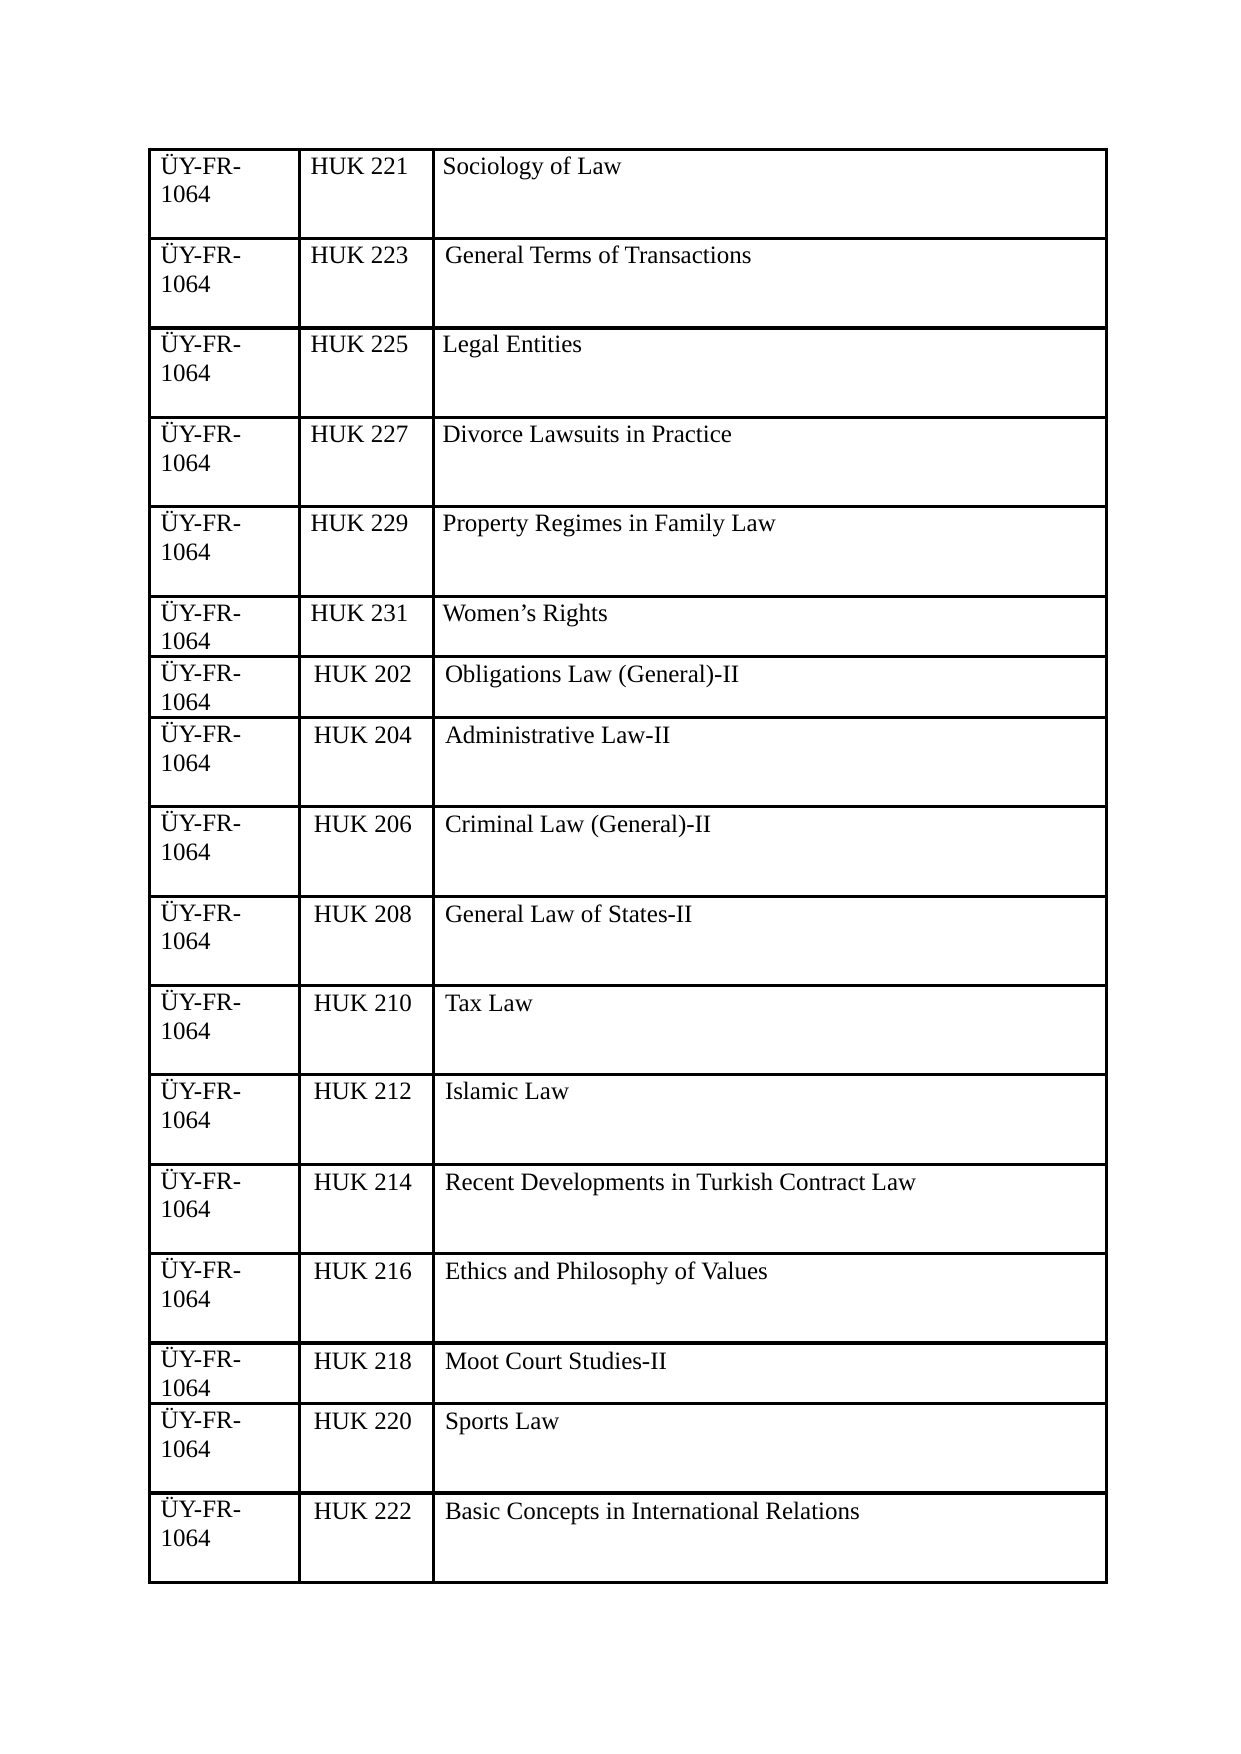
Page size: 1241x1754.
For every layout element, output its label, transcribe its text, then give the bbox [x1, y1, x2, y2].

table_cell ÜY-FR-1064 [151, 419, 298, 505]
table_cell ÜY-FR-1064 [151, 1405, 298, 1491]
table_cell Ethics and Philosophy of Values [435, 1255, 1105, 1341]
table_cell General Terms of Transactions [435, 240, 1105, 326]
table_cell HUK 218 [301, 1345, 432, 1402]
table_cell HUK 202 [301, 658, 432, 716]
table_cell Legal Entities [435, 330, 1105, 416]
table_cell ÜY-FR-1064 [151, 1166, 298, 1252]
table_cell ÜY-FR-1064 [151, 1495, 298, 1581]
table_cell ÜY-FR-1064 [151, 330, 298, 416]
table_cell HUK 225 [301, 330, 432, 416]
table_cell ÜY-FR-1064 [151, 808, 298, 894]
table_cell ÜY-FR-1064 [151, 508, 298, 594]
table_cell HUK 222 [301, 1495, 432, 1581]
table_cell ÜY-FR-1064 [151, 240, 298, 326]
table_cell ÜY-FR-1064 [151, 1076, 298, 1163]
table_cell Criminal Law (General)-II [435, 808, 1105, 894]
table_cell Obligations Law (General)-II [435, 658, 1105, 716]
table_cell General Law of States-II [435, 898, 1105, 984]
table_cell Islamic Law [435, 1076, 1105, 1163]
table_cell Basic Concepts in International Relations [435, 1495, 1105, 1581]
table_cell HUK 220 [301, 1405, 432, 1491]
table_cell Administrative Law-II [435, 719, 1105, 805]
table_cell ÜY-FR-1064 [151, 1255, 298, 1341]
table_cell Women’s Rights [435, 598, 1105, 655]
table_cell ÜY-FR-1064 [151, 1345, 298, 1402]
table_cell ÜY-FR-1064 [151, 598, 298, 655]
table_cell ÜY-FR-1064 [151, 719, 298, 805]
table_cell Recent Developments in Turkish Contract Law [435, 1166, 1105, 1252]
table_cell HUK 212 [301, 1076, 432, 1163]
table_cell HUK 231 [301, 598, 432, 655]
table_cell ÜY-FR-1064 [151, 151, 298, 237]
table_cell Sports Law [435, 1405, 1105, 1491]
table_cell HUK 221 [301, 151, 432, 237]
table_cell ÜY-FR-1064 [151, 658, 298, 716]
table_cell Moot Court Studies-II [435, 1345, 1105, 1402]
table_cell HUK 227 [301, 419, 432, 505]
table_cell HUK 206 [301, 808, 432, 894]
table_cell HUK 208 [301, 898, 432, 984]
table_cell HUK 216 [301, 1255, 432, 1341]
table_cell HUK 223 [301, 240, 432, 326]
table_cell ÜY-FR-1064 [151, 987, 298, 1073]
table_cell HUK 210 [301, 987, 432, 1073]
table_cell Tax Law [435, 987, 1105, 1073]
table_cell HUK 229 [301, 508, 432, 594]
table_cell ÜY-FR-1064 [151, 898, 298, 984]
table_cell HUK 204 [301, 719, 432, 805]
table_cell Sociology of Law [435, 151, 1105, 237]
table_cell HUK 214 [301, 1166, 432, 1252]
table_cell Divorce Lawsuits in Practice [435, 419, 1105, 505]
table_cell Property Regimes in Family Law [435, 508, 1105, 594]
